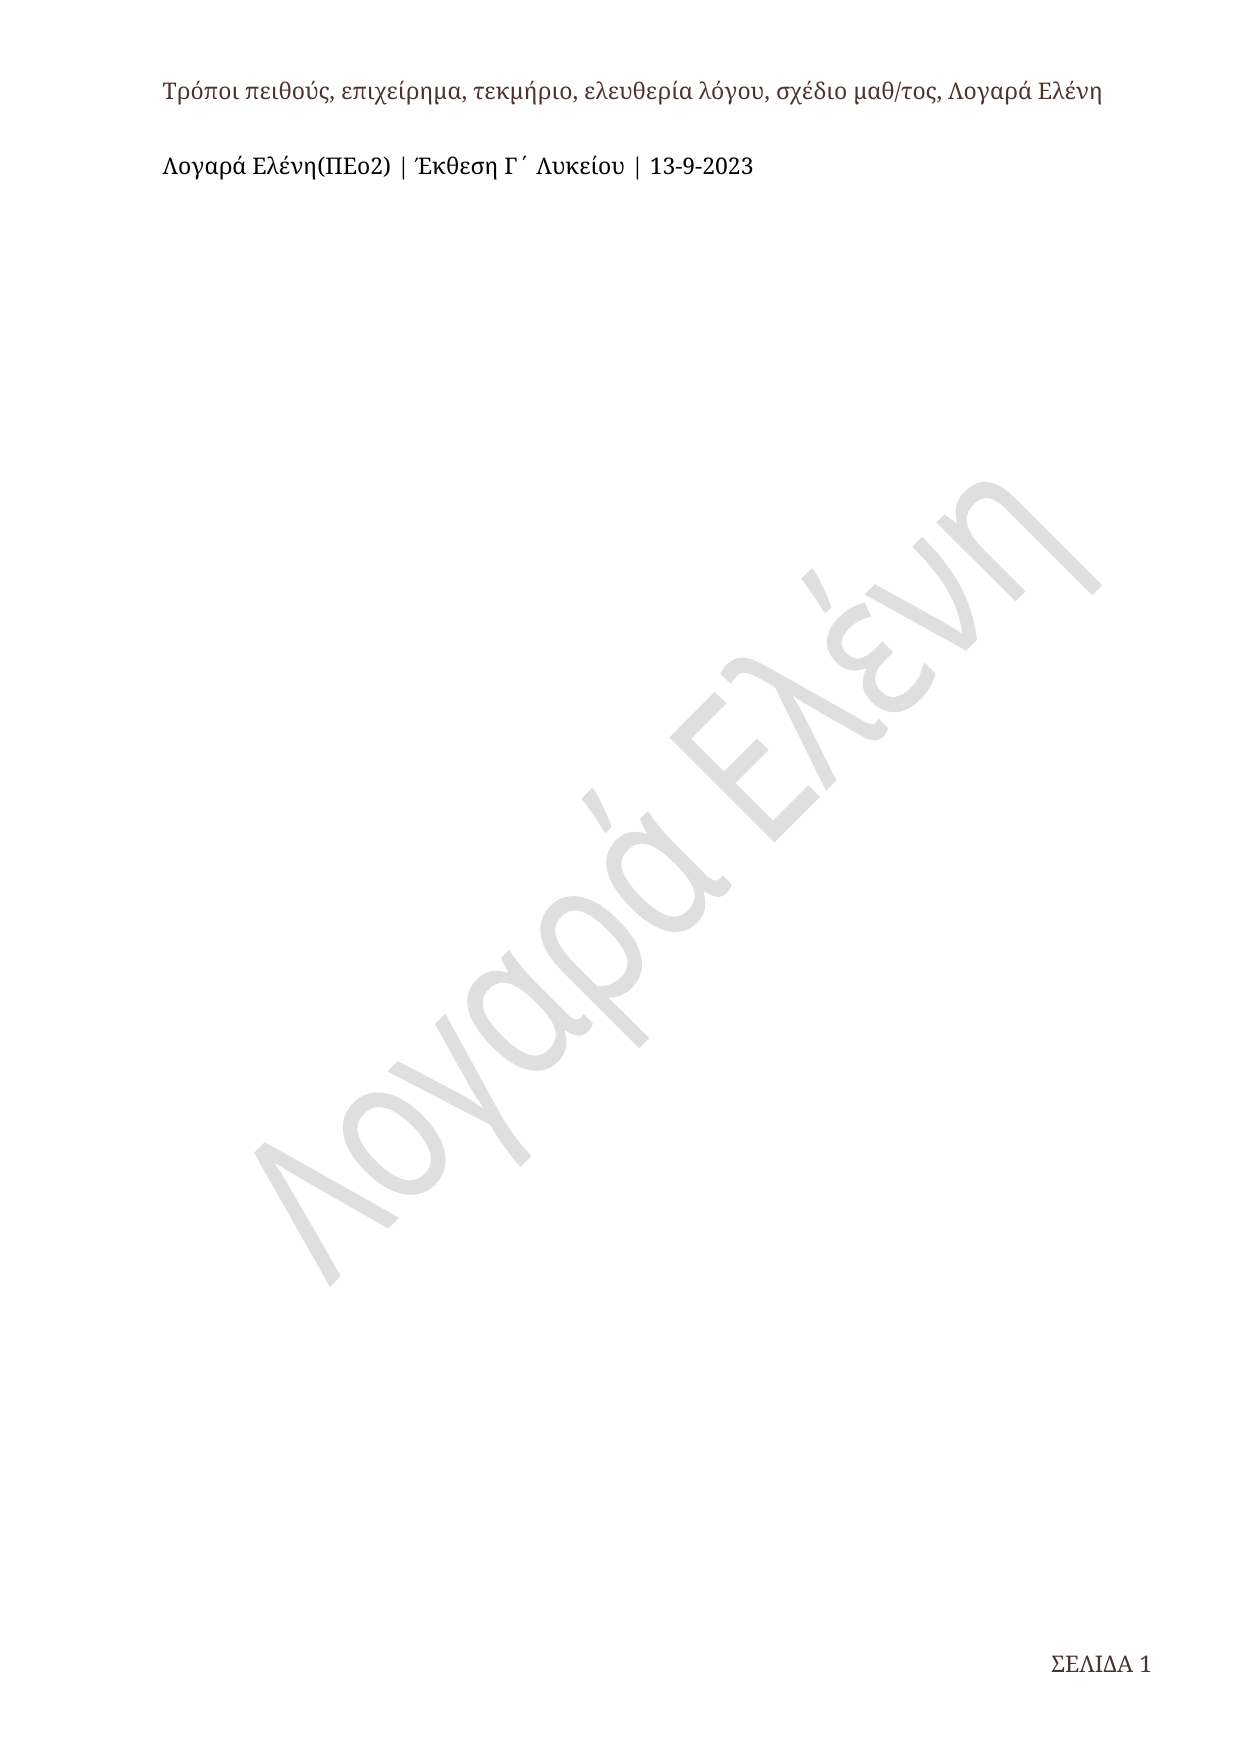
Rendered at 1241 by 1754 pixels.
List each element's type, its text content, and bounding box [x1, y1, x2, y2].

text Λογαρά Ελένη(ΠΕο2) | Έκθεση Γ΄ Λυκείου | 13-9-2023 [162, 150, 1152, 181]
